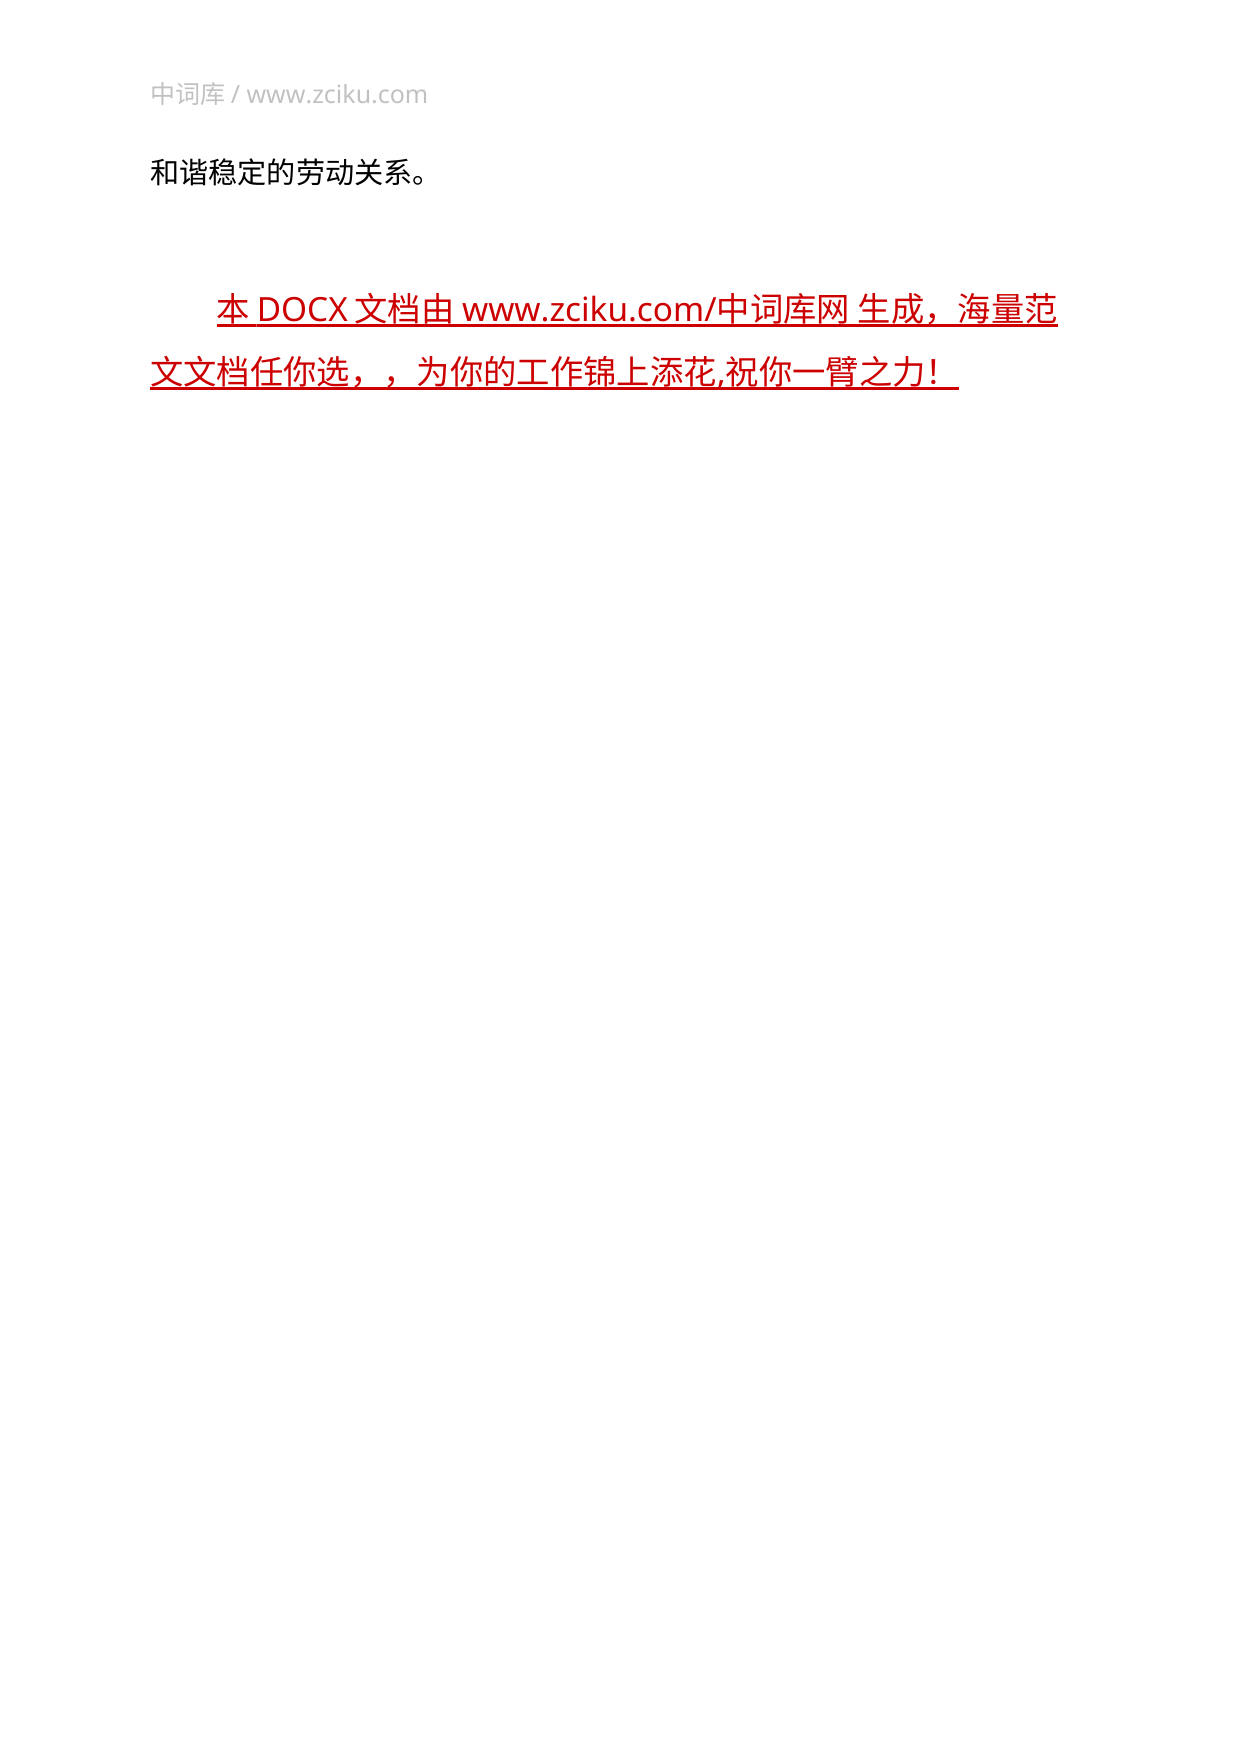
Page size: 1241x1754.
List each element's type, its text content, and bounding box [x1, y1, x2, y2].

text 本DOCX文档由 www.zciku.com/中词库网 生成，海量范文文档任你选，，为你的工作锦上添花,祝你一臂之力！ [150, 283, 1090, 394]
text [150, 150, 1090, 192]
